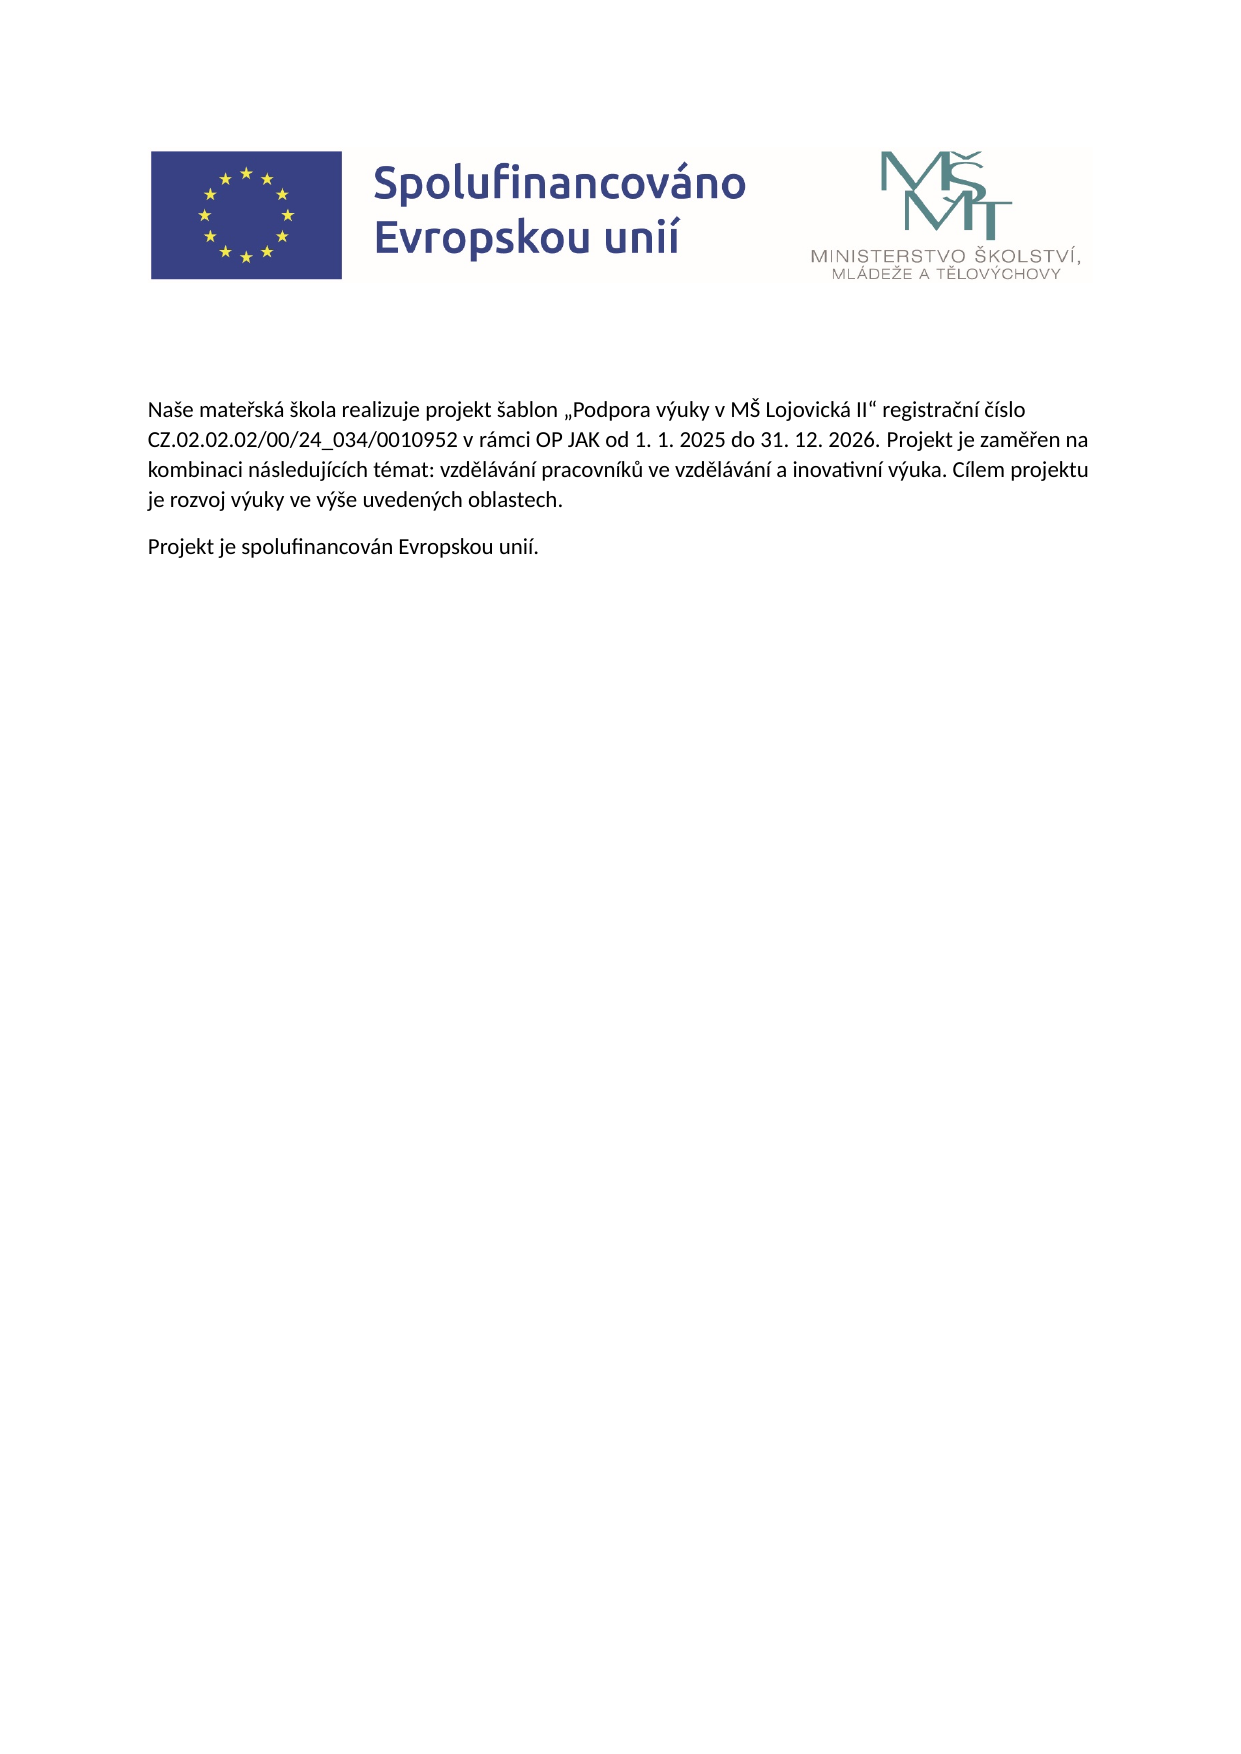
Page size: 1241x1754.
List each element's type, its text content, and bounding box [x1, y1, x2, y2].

text Naše mateřská škola realizuje projekt šablon „Podpora výuky v MŠ Lojovická II“ registrační číslo CZ.02.02.02/00/24_034/0010952 v rámci OP JAK od 1. 1. 2025 do 31. 12. 2026. Projekt je zaměřen na kombinaci následujících témat: vzdělávání pracovníků ve vzdělávání a inovativní výuka. Cílem projektu je rozvoj výuky ve výše uvedených oblastech. [148, 395, 1093, 514]
text Projekt je spolufinancován Evropskou unií. [148, 532, 1093, 561]
picture [147, 147, 1093, 283]
